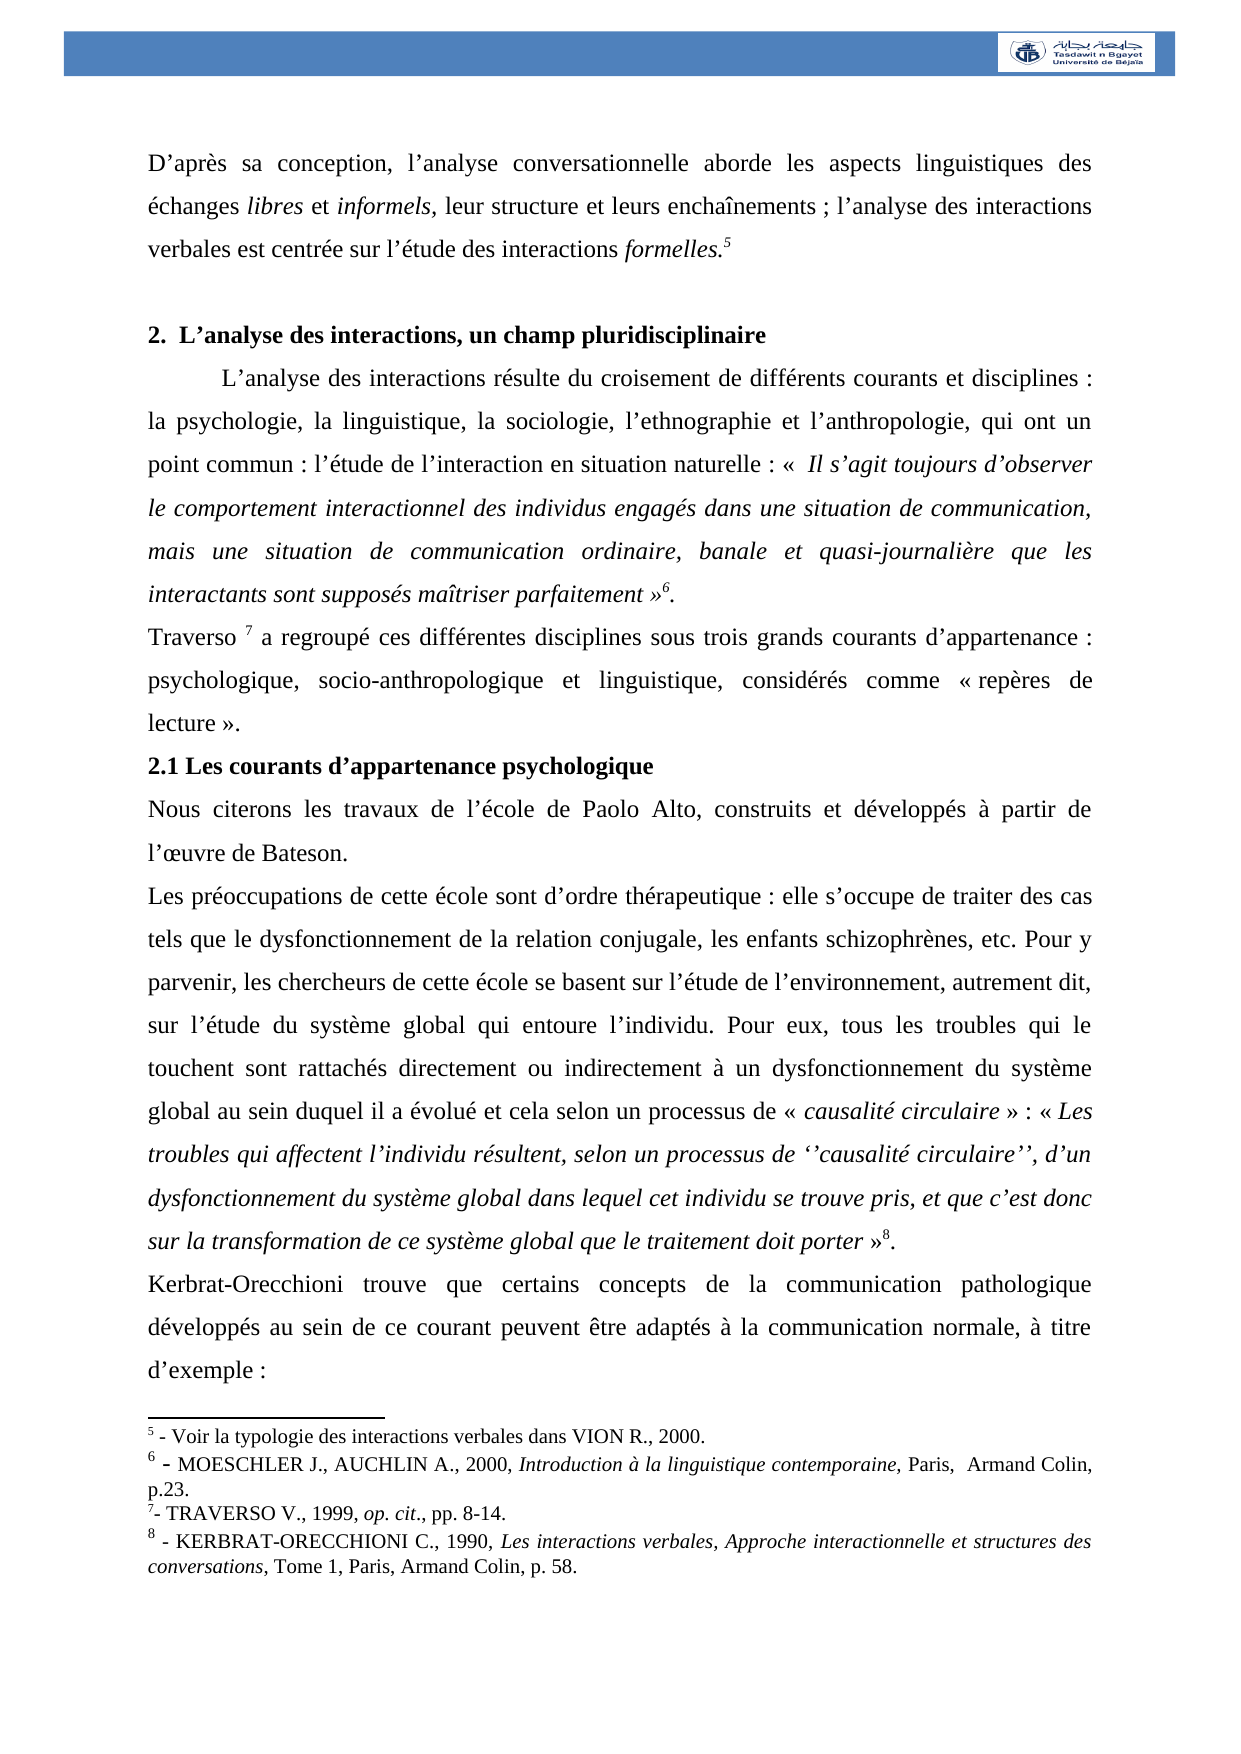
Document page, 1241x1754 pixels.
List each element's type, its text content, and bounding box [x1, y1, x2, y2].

picture [998, 33, 1155, 72]
text 2. L’analyse des interactions, un champ pluridisciplinaire [148, 320, 1093, 349]
text Les préoccupations de cette école sont d’ordre thérapeutique : elle s’occupe de traiter des cas tels que le dysfonctionnement de la relation conjugale, les enfants schizophrènes, etc. Pour y parvenir, les chercheurs de cette école se basent sur l’étude de l’environnement, autrement dit, sur l’étude du système global qui entoure l’individu. Pour eux, tous les troubles qui le touchent sont rattachés directement ou indirectement à un dysfonctionnement du système global au sein duquel il a évolué et cela selon un processus de « causalité circulaire » : « Les troubles qui affectent l’individu résultent, selon un processus de ‘’causalité circulaire’’, d’un dysfonctionnement du système global dans lequel cet individu se trouve pris, et que c’est donc sur la transformation de ce système global que le traitement doit porter ». [148, 881, 1093, 1254]
text Nous citerons les travaux de l’école de Paolo Alto, construits et développés à partir de l’œuvre de Bateson. [148, 794, 1093, 866]
text L’analyse des interactions résulte du croisement de différents courants et disciplines : la psychologie, la linguistique, la sociologie, l’ethnographie et l’anthropologie, qui ont un point commun : l’étude de l’interaction en situation naturelle : « Il s’agit toujours d’observer le comportement interactionnel des individus engagés dans une situation de communication, mais une situation de communication ordinaire, banale et quasi-journalière que les interactants sont supposés maîtriser parfaitement ». [148, 363, 1093, 608]
text 2.1 Les courants d’appartenance psychologique [148, 751, 1093, 780]
text Traverso a regroupé ces différentes disciplines sous trois grands courants d’appartenance : psychologique, socio-anthropologique et linguistique, considérés comme « repères de lecture ». [148, 622, 1093, 737]
text Kerbrat-Orecchioni trouve que certains concepts de la communication pathologique développés au sein de ce courant peuvent être adaptés à la communication normale, à titre d’exemple : [148, 1269, 1093, 1384]
text D’après sa conception, l’analyse conversationnelle aborde les aspects linguistiques des échanges libres et informels, leur structure et leurs enchaînements ; l’analyse des interactions verbales est centrée sur l’étude des interactions formelles. [148, 148, 1093, 263]
